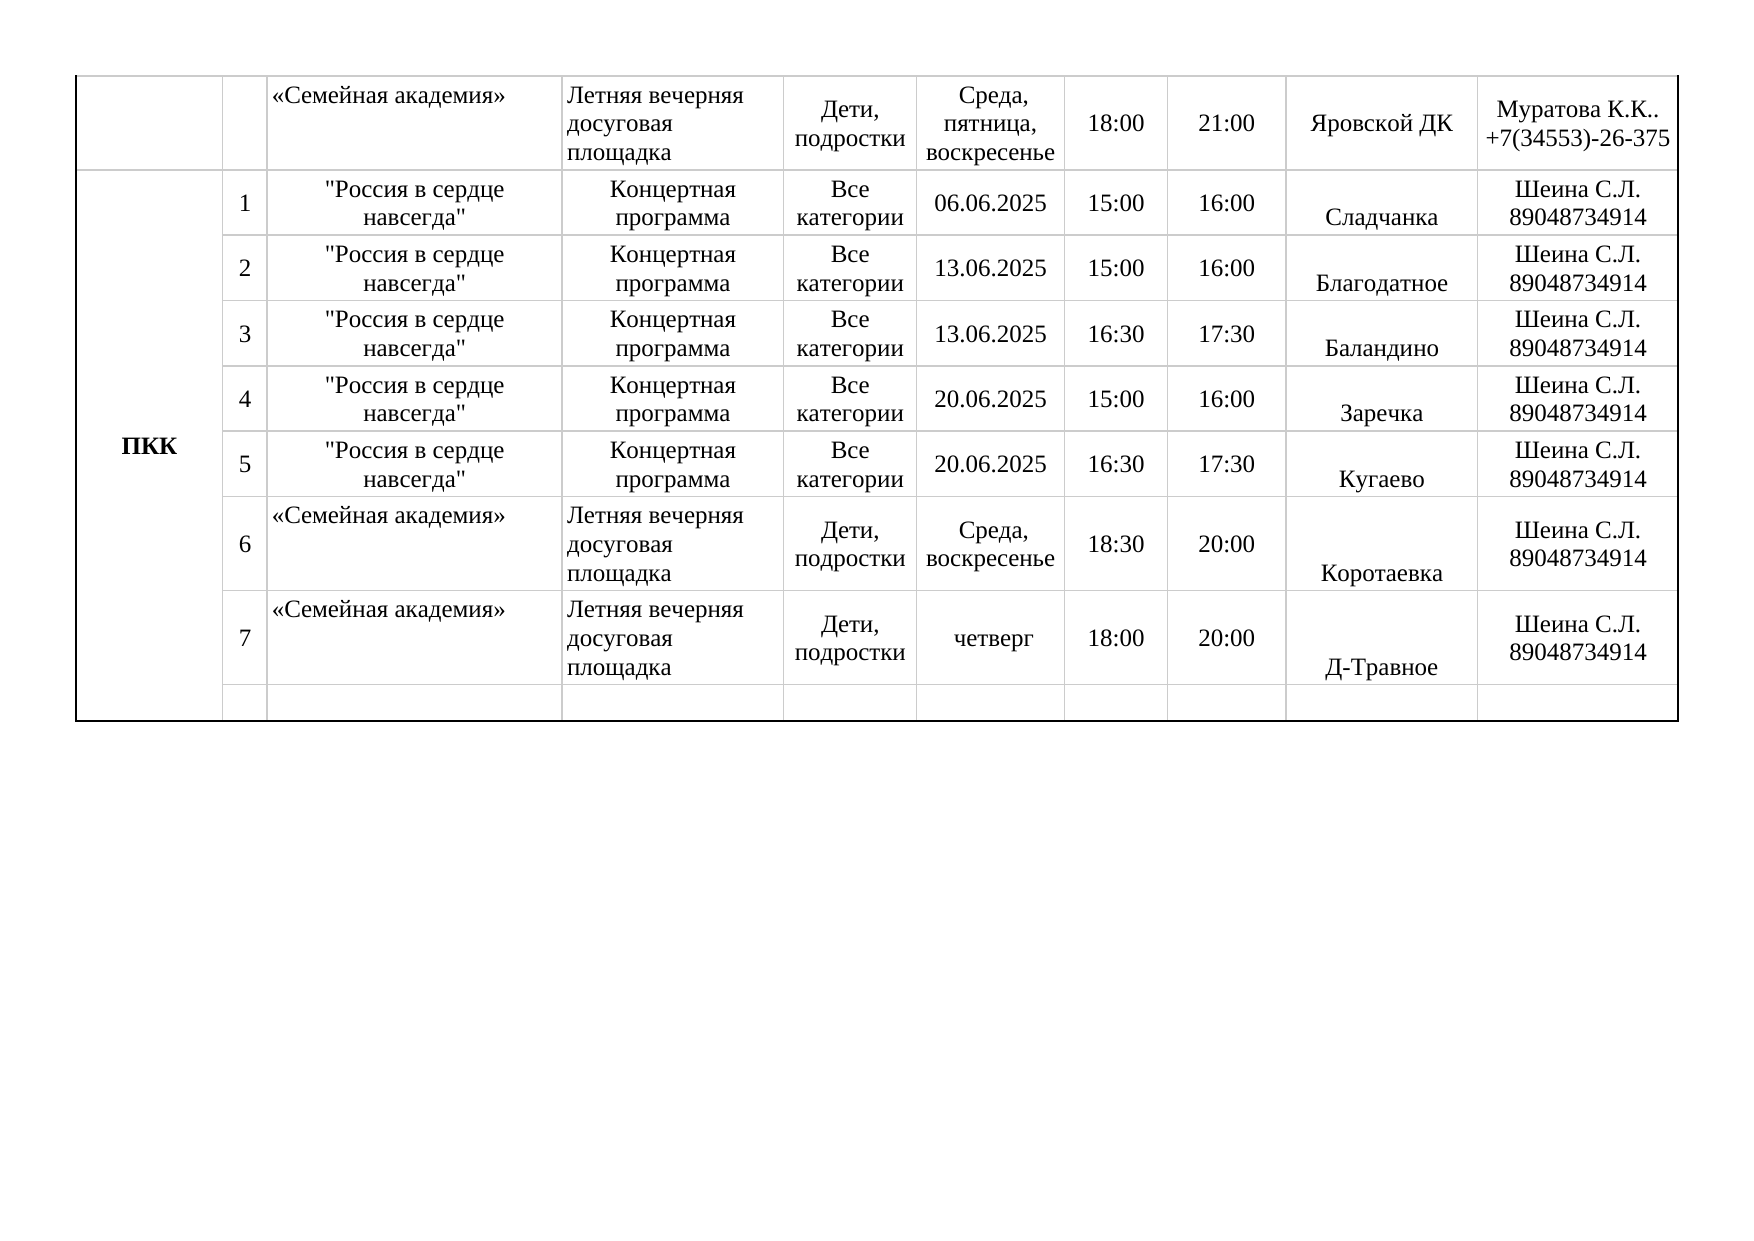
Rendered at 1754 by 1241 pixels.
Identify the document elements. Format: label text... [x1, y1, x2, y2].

table_cell 15:00 [1065, 171, 1167, 234]
table_cell Все категории [784, 432, 916, 496]
table_cell Все категории [784, 367, 916, 430]
table_cell 3 [223, 301, 266, 365]
table_cell Дети, подростки [784, 591, 916, 684]
table_cell 16:00 [1168, 171, 1285, 234]
table_cell 1 [223, 171, 266, 234]
table_cell Шеина С.Л. 89048734914 [1478, 236, 1677, 300]
table_cell Концертная программа [563, 301, 783, 365]
table_cell 18:00 [1065, 77, 1167, 169]
table_cell Концертная программа [563, 236, 783, 300]
table_cell Коротаевка [1287, 497, 1477, 590]
table_cell "Россия в сердце навсегда" [268, 432, 561, 496]
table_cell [1478, 77, 1677, 169]
table_cell Заречка [1287, 367, 1477, 430]
table_cell 13.06.2025 [917, 301, 1064, 365]
table_cell 7 [223, 591, 266, 684]
table_cell 6 [223, 497, 266, 590]
table_cell [563, 685, 783, 720]
table_cell 18:30 [1065, 497, 1167, 590]
table_cell [1478, 685, 1677, 720]
table_cell [917, 685, 1064, 720]
table_cell Благодатное [1287, 236, 1477, 300]
table_cell Дети, подростки [784, 77, 916, 169]
table_cell Баландино [1287, 301, 1477, 365]
table_cell «Семейная академия» [268, 77, 561, 169]
table_cell четверг [917, 591, 1064, 684]
table_cell Летняя вечерняя досуговая площадка [563, 77, 783, 169]
table_cell 06.06.2025 [917, 171, 1064, 234]
table_cell [223, 77, 266, 169]
table_cell Концертная программа [563, 367, 783, 430]
table_cell Летняя вечерняя досуговая площадка [563, 497, 783, 590]
table_cell Шеина С.Л. 89048734914 [1478, 171, 1677, 234]
table_cell Д-Травное [1287, 591, 1477, 684]
table_cell Все категории [784, 171, 916, 234]
table_cell 15:00 [1065, 236, 1167, 300]
table_cell 4 [223, 367, 266, 430]
table_cell 17:30 [1168, 301, 1285, 365]
table_cell Шеина С.Л. 89048734914 [1478, 432, 1677, 496]
table_cell [268, 685, 561, 720]
table_cell 20.06.2025 [917, 432, 1064, 496]
table_cell 18:00 [1065, 591, 1167, 684]
table_cell [784, 685, 916, 720]
table_cell Все категории [784, 236, 916, 300]
table_cell ПКК [77, 171, 222, 720]
table_cell 5 [223, 432, 266, 496]
table_cell Сладчанка [1287, 171, 1477, 234]
table_cell Дети, подростки [784, 497, 916, 590]
table_cell "Россия в сердце навсегда" [268, 301, 561, 365]
table_cell [1287, 685, 1477, 720]
table_cell [223, 685, 266, 720]
table_cell 16:00 [1168, 367, 1285, 430]
table_cell «Семейная академия» [268, 591, 561, 684]
table_cell Среда, пятница, воскресенье [917, 77, 1064, 169]
table_cell [1168, 685, 1285, 720]
table_cell Летняя вечерняя досуговая площадка [563, 591, 783, 684]
table_cell 13.06.2025 [917, 236, 1064, 300]
table_cell 15:00 [1065, 367, 1167, 430]
table_cell "Россия в сердце навсегда" [268, 236, 561, 300]
table_cell Яровской ДК [1287, 77, 1477, 169]
table_cell 20:00 [1168, 591, 1285, 684]
table_cell Шеина С.Л. 89048734914 [1478, 301, 1677, 365]
table_cell "Россия в сердце навсегда" [268, 367, 561, 430]
table_cell 16:00 [1168, 236, 1285, 300]
table_cell Шеина С.Л. 89048734914 [1478, 591, 1677, 684]
table_cell Шеина С.Л. 89048734914 [1478, 367, 1677, 430]
table_cell [1065, 685, 1167, 720]
table_cell 21:00 [1168, 77, 1285, 169]
table_cell Кугаево [1287, 432, 1477, 496]
table_cell Все категории [784, 301, 916, 365]
table_cell 16:30 [1065, 301, 1167, 365]
table_cell Шеина С.Л. 89048734914 [1478, 497, 1677, 590]
table_cell «Семейная академия» [268, 497, 561, 590]
table_cell Среда, воскресенье [917, 497, 1064, 590]
table_cell 16:30 [1065, 432, 1167, 496]
table_cell 17:30 [1168, 432, 1285, 496]
table_cell "Россия в сердце навсегда" [268, 171, 561, 234]
table_cell 20:00 [1168, 497, 1285, 590]
table_cell Концертная программа [563, 171, 783, 234]
table_cell 20.06.2025 [917, 367, 1064, 430]
table_cell 2 [223, 236, 266, 300]
table_cell Концертная программа [563, 432, 783, 496]
